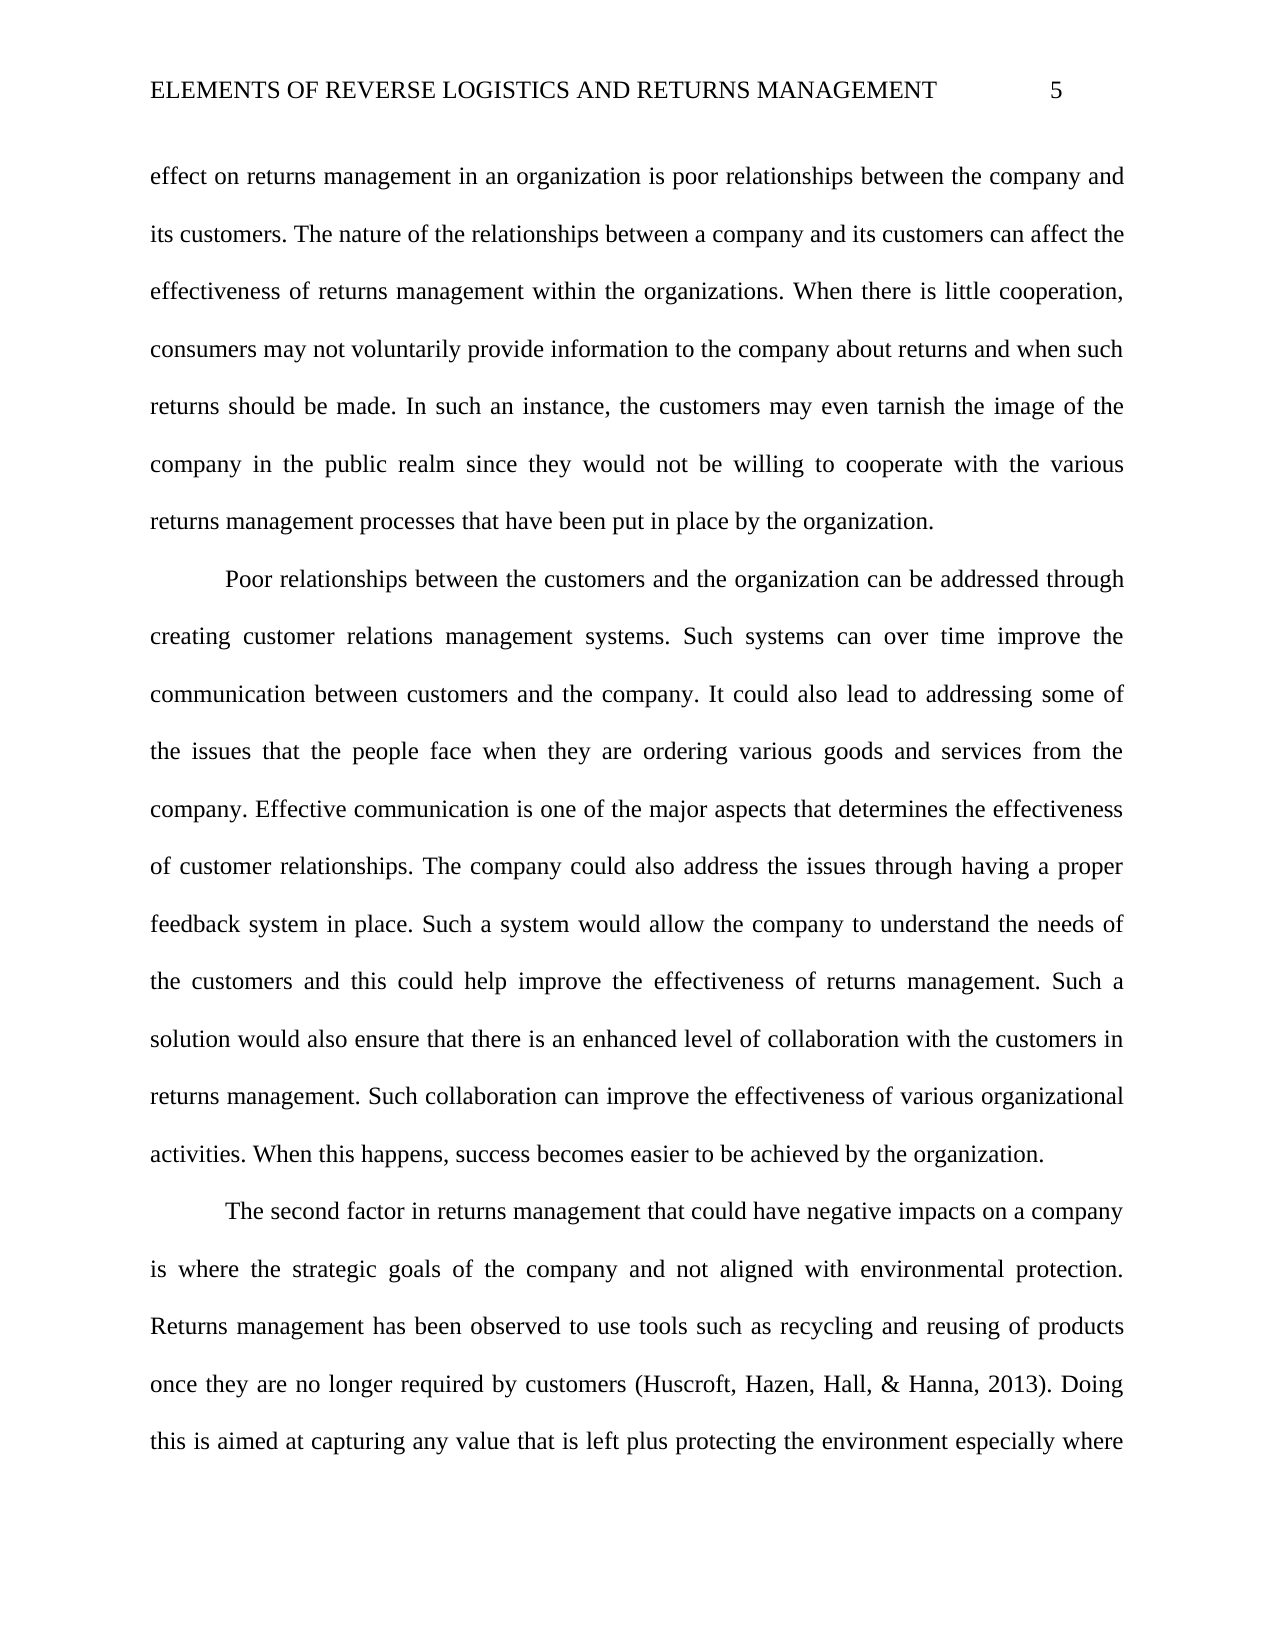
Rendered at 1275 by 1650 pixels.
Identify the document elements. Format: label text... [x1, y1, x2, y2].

text Poor relationships between the customers and the organization can be addressed through creating customer relations management systems. Such systems can over time improve the communication between customers and the company. It could also lead to addressing some of the issues that the people face when they are ordering various goods and services from the company. Effective communication is one of the major aspects that determines the effectiveness of customer relationships. The company could also address the issues through having a proper feedback system in place. Such a system would allow the company to understand the needs of the customers and this could help improve the effectiveness of returns management. Such a solution would also ensure that there is an enhanced level of collaboration with the customers in returns management. Such collaboration can improve the effectiveness of various organizational activities. When this happens, success becomes easier to be achieved by the organization. [150, 564, 1125, 1167]
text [150, 1196, 1125, 1455]
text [150, 161, 1125, 535]
